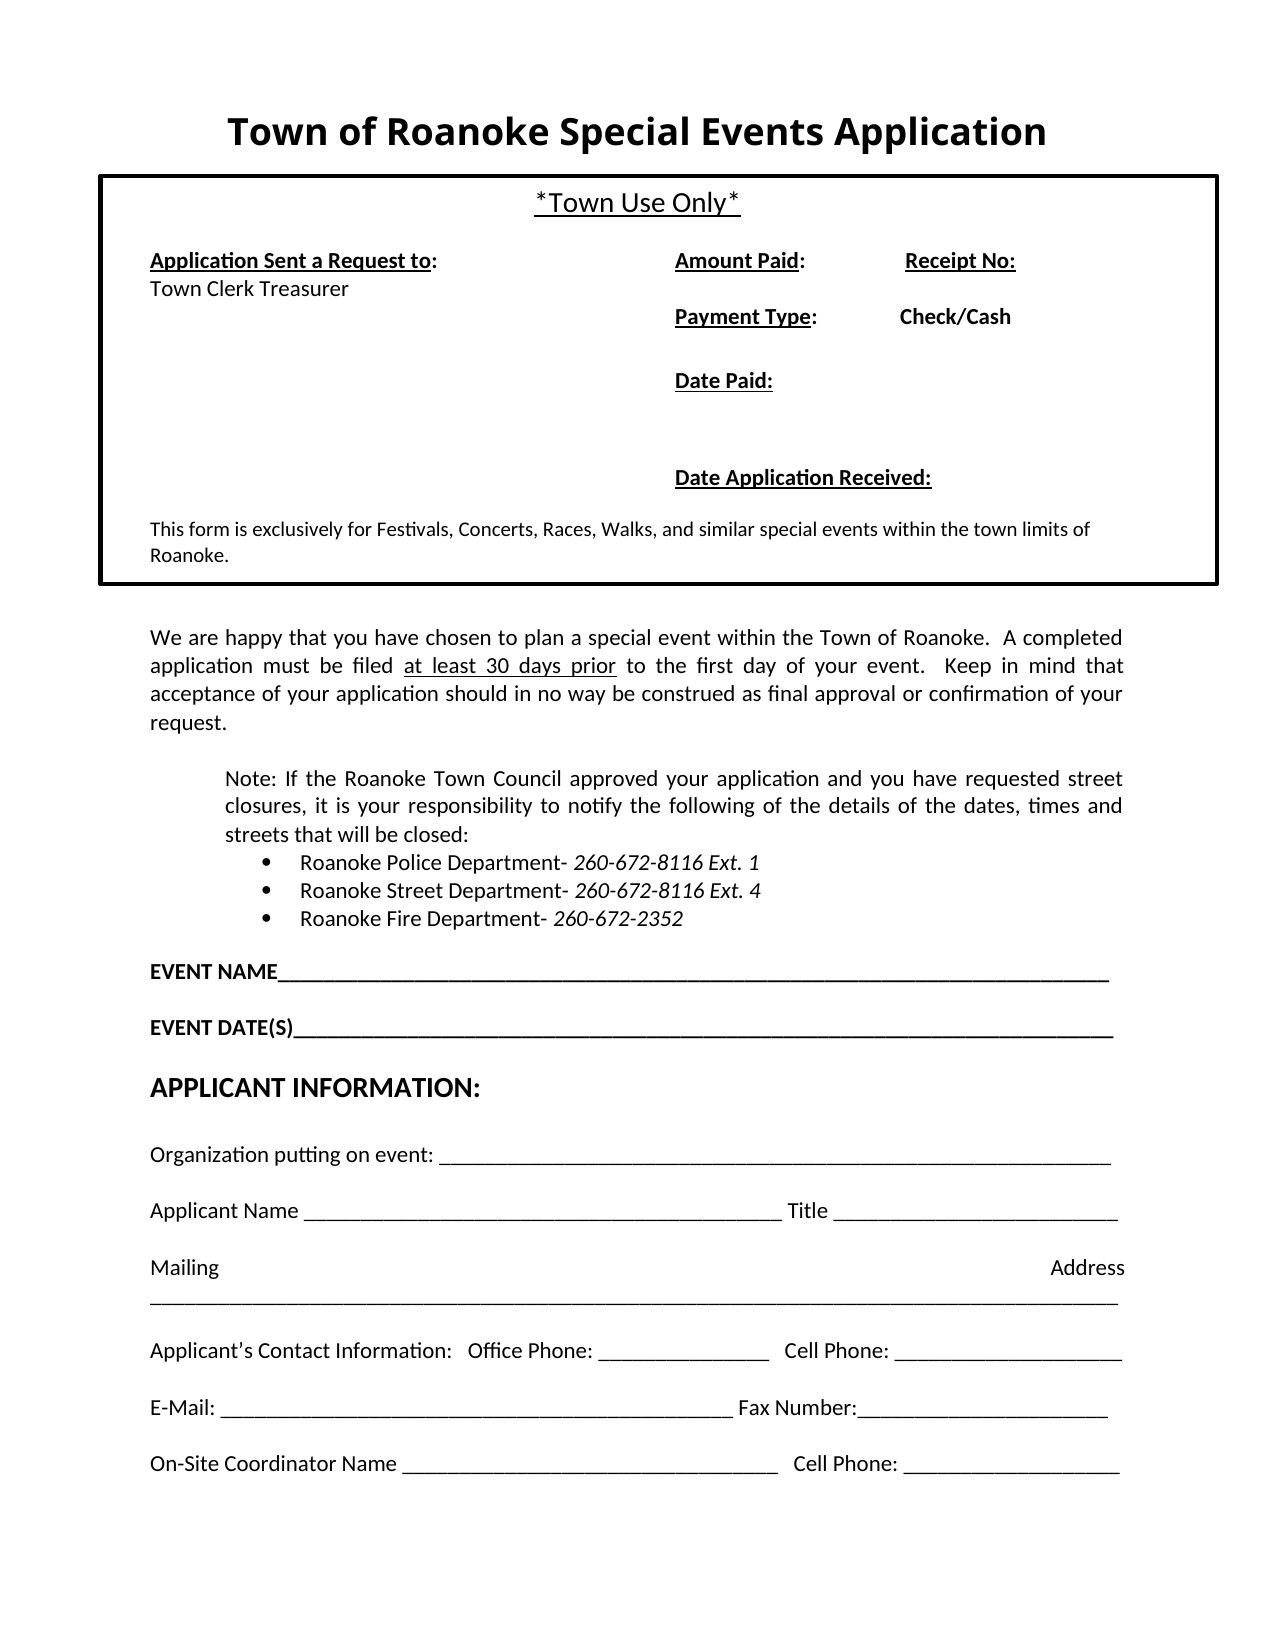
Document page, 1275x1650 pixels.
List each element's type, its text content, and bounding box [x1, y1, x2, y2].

text E-Mail: _____________________________________________ Fax Number:______________________ [150, 1393, 1125, 1421]
text Organization putting on event: ___________________________________________________________ [150, 1141, 1125, 1168]
list Roanoke Police Department- 260-672-8116 Ext. 1 [262, 848, 1125, 876]
text Payment Type: Check/Cash [150, 302, 1125, 330]
text This form is exclusively for Festivals, Concerts, Races, Walks, and similar special events within the town limits of Roanoke. [150, 517, 1125, 567]
text Mailing Address _____________________________________________________________________________________ [150, 1253, 1125, 1309]
list Roanoke Fire Department- 260-672-2352 [262, 904, 1125, 932]
text APPLICANT INFORMATION: [150, 1069, 1125, 1105]
text Application Sent a Request to: Amount Paid: Receipt No: [150, 246, 1125, 274]
text EVENT NAME_________________________________________________________________________ [150, 957, 1125, 985]
text Town of Roanoke Special Events Application [150, 105, 1125, 156]
text We are happy that you have chosen to plan a special event within the Town of Roanoke. A completed application must be filed at least 30 days prior to the first day of your event. Keep in mind that acceptance of your application should in no way be construed as final approval or confirmation of your request. [150, 623, 1125, 736]
text EVENT DATE(S)________________________________________________________________________ [150, 1013, 1125, 1041]
text Date Application Received: [150, 463, 1125, 491]
text *Town Use Only* [150, 184, 1125, 220]
text Town Clerk Treasurer [150, 274, 1125, 302]
text On-Site Coordinator Name _________________________________ Cell Phone: ___________________ [150, 1449, 1125, 1477]
text Applicant’s Contact Information: Office Phone: _______________ Cell Phone: ____________________ [150, 1337, 1125, 1365]
list Roanoke Street Department- 260-672-8116 Ext. 4 [262, 876, 1125, 904]
text Date Paid: [150, 367, 1125, 395]
text Applicant Name __________________________________________ Title _________________________ [150, 1197, 1125, 1224]
text Note: If the Roanoke Town Council approved your application and you have requested street closures, it is your responsibility to notify the following of the details of the dates, times and streets that will be closed: [225, 736, 1125, 848]
